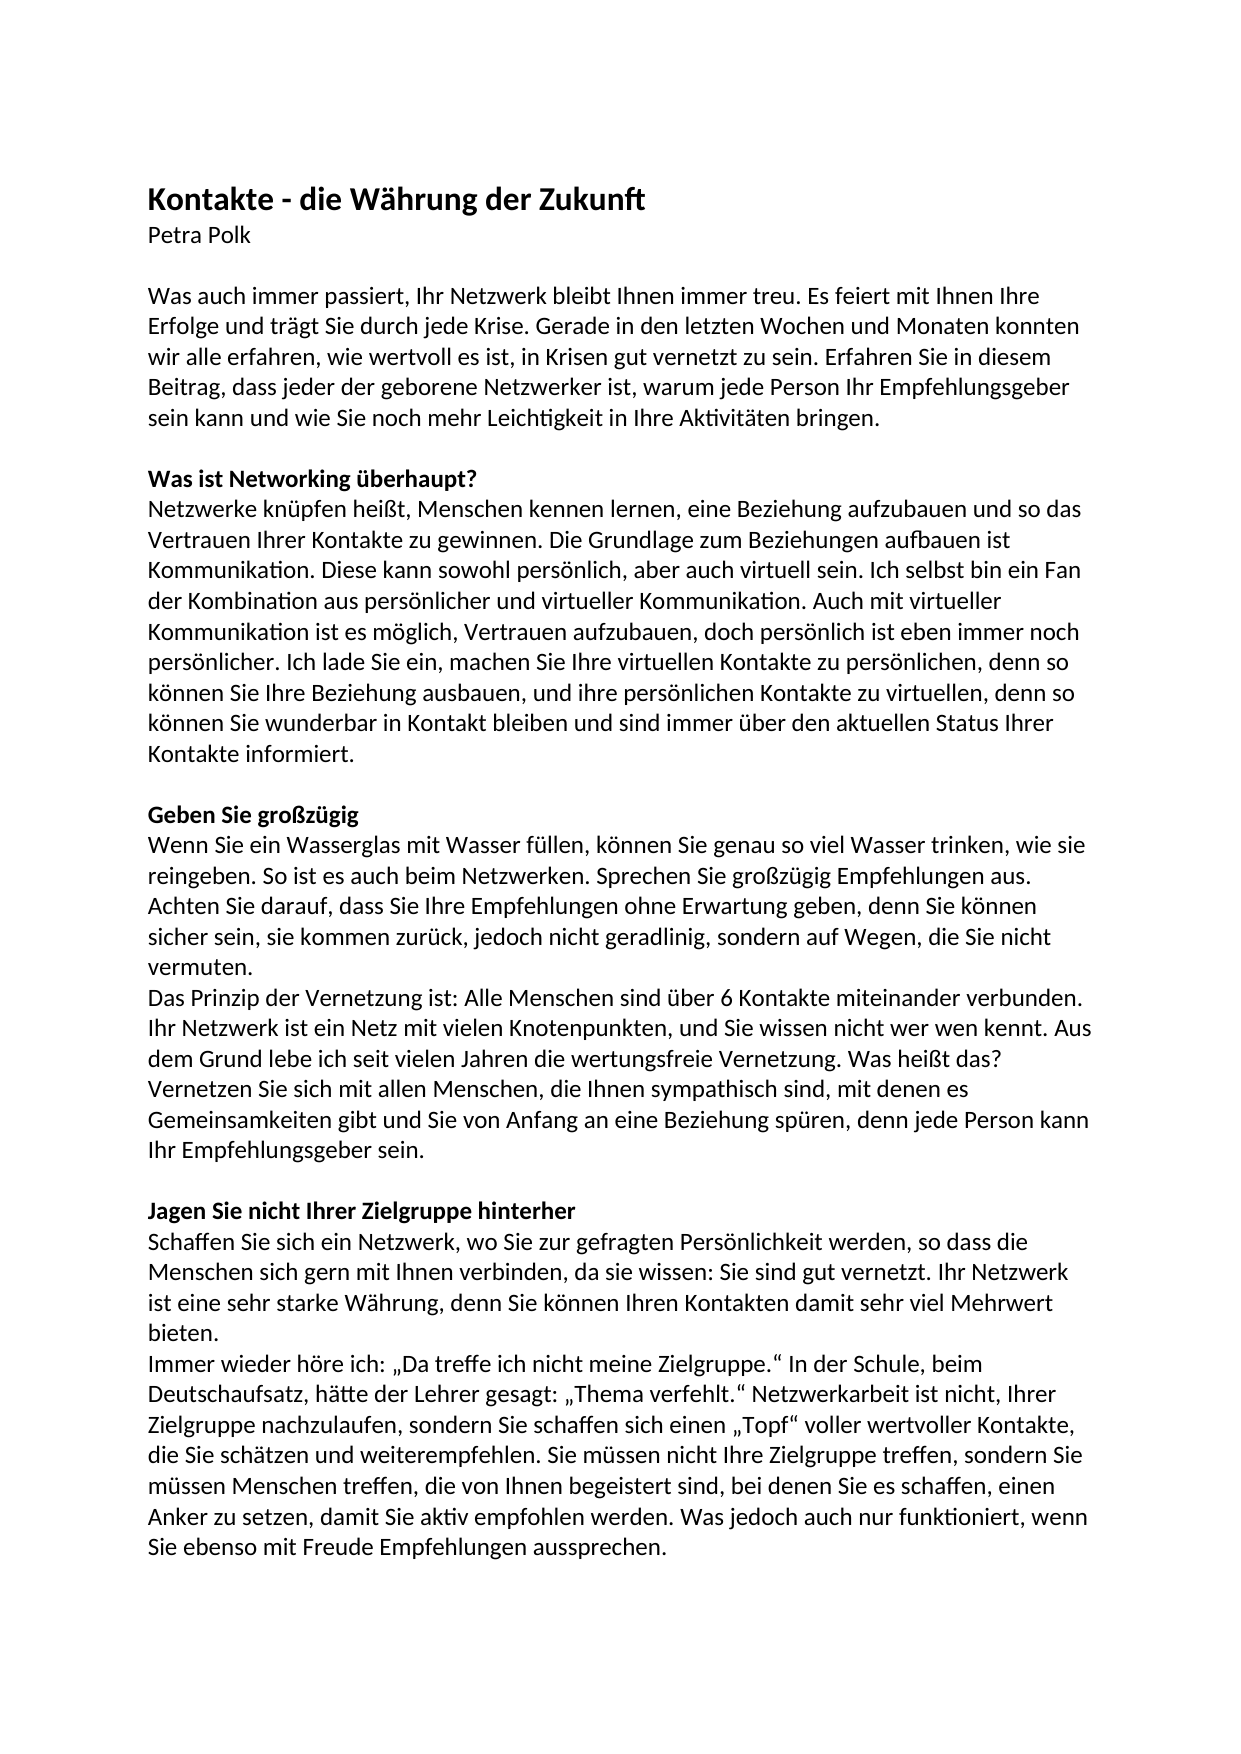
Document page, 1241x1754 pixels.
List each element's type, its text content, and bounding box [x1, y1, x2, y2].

text Jagen Sie nicht Ihrer Zielgruppe hinterher [148, 1196, 1093, 1226]
text Was auch immer passiert, Ihr Netzwerk bleibt Ihnen immer treu. Es feiert mit Ihnen Ihre Erfolge und trägt Sie durch jede Krise. Gerade in den letzten Wochen und Monaten konnten wir alle erfahren, wie wertvoll es ist, in Krisen gut vernetzt zu sein. Erfahren Sie in diesem Beitrag, dass jeder der geborene Netzwerker ist, warum jede Person Ihr Empfehlungsgeber sein kann und wie Sie noch mehr Leichtigkeit in Ihre Aktivitäten bringen. [148, 280, 1093, 432]
text Schaffen Sie sich ein Netzwerk, wo Sie zur gefragten Persönlichkeit werden, so dass die Menschen sich gern mit Ihnen verbinden, da sie wissen: Sie sind gut vernetzt. Ihr Netzwerk ist eine sehr starke Währung, denn Sie können Ihren Kontakten damit sehr viel Mehrwert bieten. [148, 1226, 1093, 1348]
text Was ist Networking überhaupt? [148, 463, 1093, 493]
text Das Prinzip der Vernetzung ist: Alle Menschen sind über 6 Kontakte miteinander verbunden. Ihr Netzwerk ist ein Netz mit vielen Knotenpunkten, und Sie wissen nicht wer wen kennt. Aus dem Grund lebe ich seit vielen Jahren die wertungsfreie Vernetzung. Was heißt das? Vernetzen Sie sich mit allen Menschen, die Ihnen sympathisch sind, mit denen es Gemeinsamkeiten gibt und Sie von Anfang an eine Beziehung spüren, denn jede Person kann Ihr Empfehlungsgeber sein. [148, 982, 1093, 1165]
text Wenn Sie ein Wasserglas mit Wasser füllen, können Sie genau so viel Wasser trinken, wie sie reingeben. So ist es auch beim Netzwerken. Sprechen Sie großzügig Empfehlungen aus. Achten Sie darauf, dass Sie Ihre Empfehlungen ohne Erwartung geben, denn Sie können sicher sein, sie kommen zurück, jedoch nicht geradlinig, sondern auf Wegen, die Sie nicht vermuten. [148, 829, 1093, 982]
text Geben Sie großzügig [148, 799, 1093, 829]
text Petra Polk [148, 219, 1093, 249]
text Kontakte - die Währung der Zukunft [148, 178, 1093, 219]
text Immer wieder höre ich: „Da treffe ich nicht meine Zielgruppe.“ In der Schule, beim Deutschaufsatz, hätte der Lehrer gesagt: „Thema verfehlt.“ Netzwerkarbeit ist nicht, Ihrer Zielgruppe nachzulaufen, sondern Sie schaffen sich einen „Topf“ voller wertvoller Kontakte, die Sie schätzen und weiterempfehlen. Sie müssen nicht Ihre Zielgruppe treffen, sondern Sie müssen Menschen treffen, die von Ihnen begeistert sind, bei denen Sie es schaffen, einen Anker zu setzen, damit Sie aktiv empfohlen werden. Was jedoch auch nur funktioniert, wenn Sie ebenso mit Freude Empfehlungen aussprechen. [148, 1348, 1093, 1562]
text Netzwerke knüpfen heißt, Menschen kennen lernen, eine Beziehung aufzubauen und so das Vertrauen Ihrer Kontakte zu gewinnen. Die Grundlage zum Beziehungen aufbauen ist Kommunikation. Diese kann sowohl persönlich, aber auch virtuell sein. Ich selbst bin ein Fan der Kombination aus persönlicher und virtueller Kommunikation. Auch mit virtueller Kommunikation ist es möglich, Vertrauen aufzubauen, doch persönlich ist eben immer noch persönlicher. Ich lade Sie ein, machen Sie Ihre virtuellen Kontakte zu persönlichen, denn so können Sie Ihre Beziehung ausbauen, und ihre persönlichen Kontakte zu virtuellen, denn so können Sie wunderbar in Kontakt bleiben und sind immer über den aktuellen Status Ihrer Kontakte informiert. [148, 493, 1093, 768]
